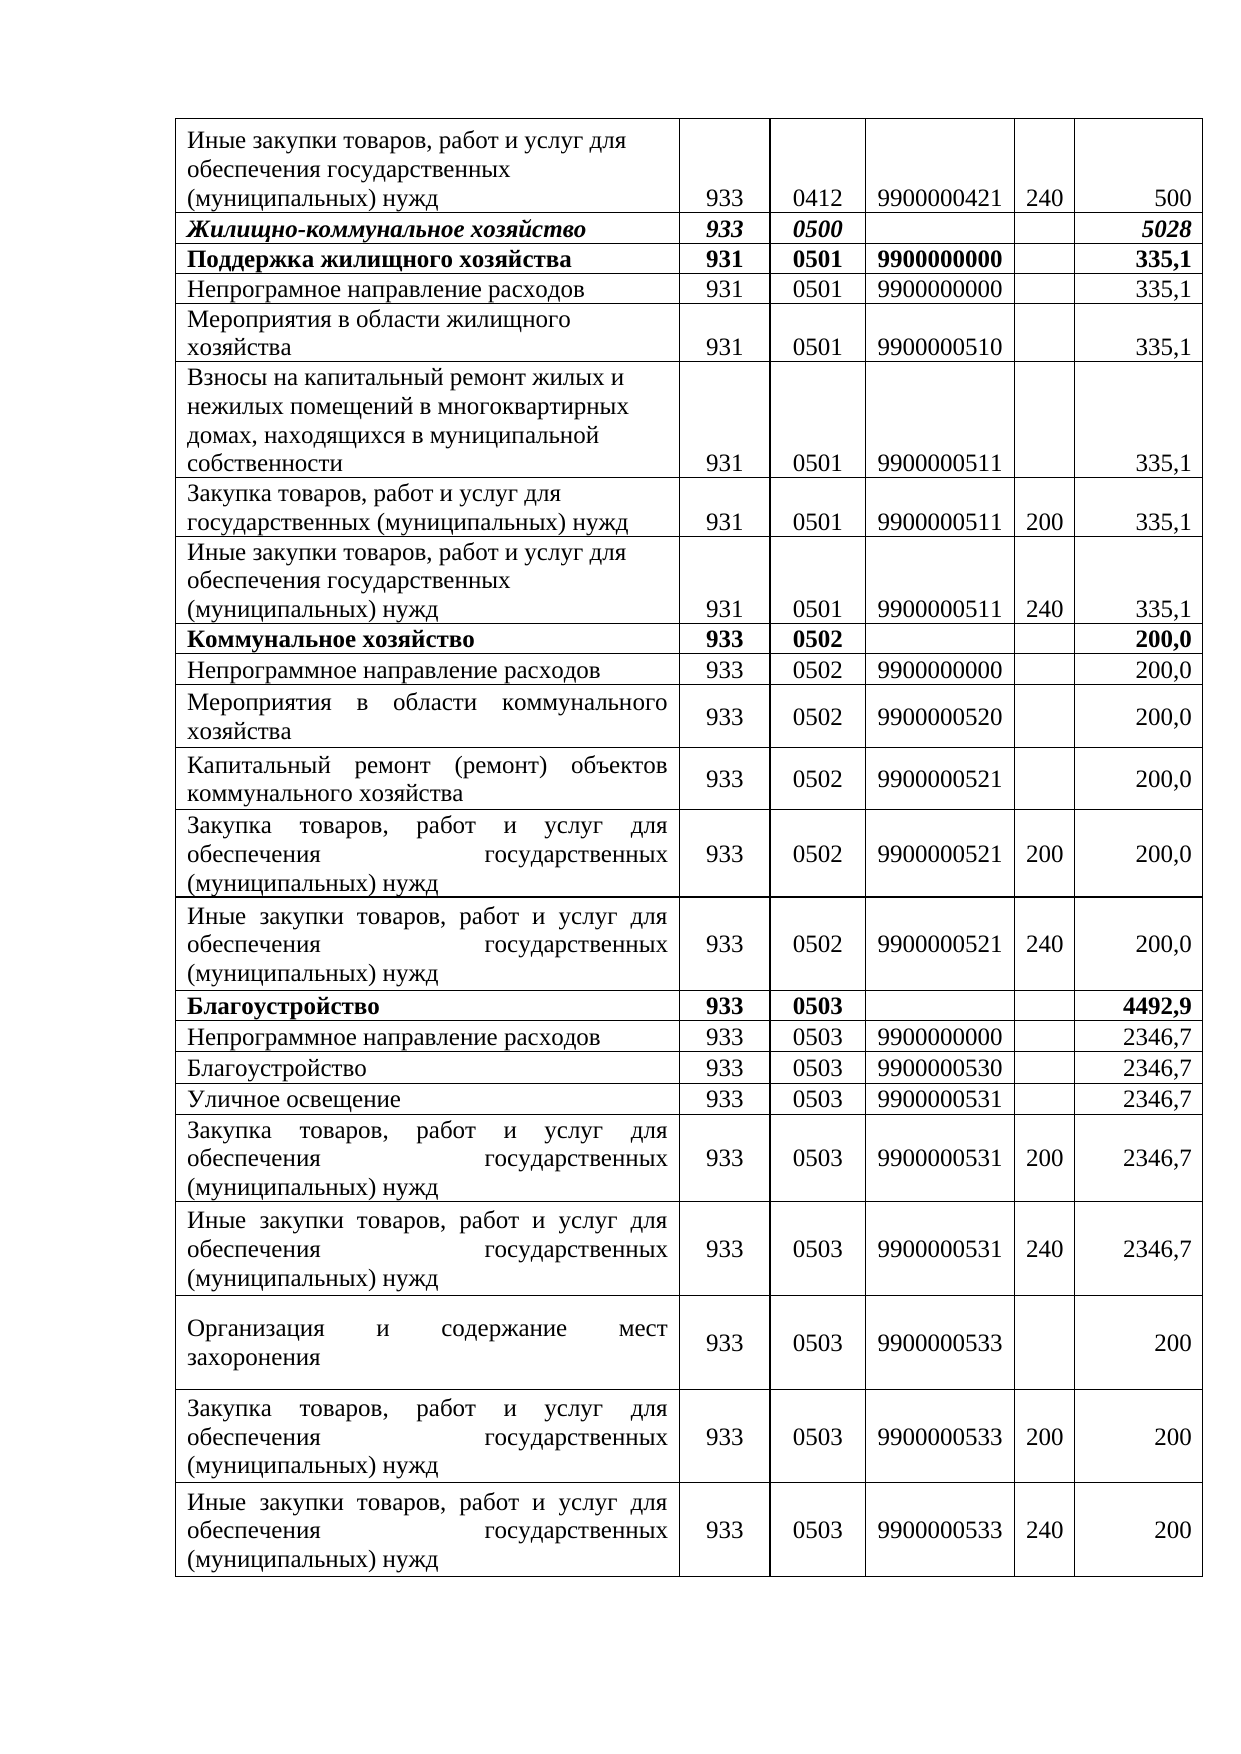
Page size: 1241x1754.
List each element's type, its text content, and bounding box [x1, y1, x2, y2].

table_cell Жилищно-коммунальное хозяйство [176, 213, 679, 243]
table_cell 933 [680, 654, 769, 684]
table_cell 933 [680, 119, 769, 212]
table_cell [1015, 304, 1074, 361]
table_cell 0503 [771, 1021, 865, 1051]
table_cell 9900000533 [866, 1390, 1014, 1482]
table_cell 933 [680, 1483, 769, 1576]
table_cell 0501 [771, 244, 865, 273]
table_cell 931 [680, 244, 769, 273]
table_cell [1015, 274, 1074, 303]
table_cell 0503 [771, 1202, 865, 1295]
table_cell 200 [1015, 1390, 1074, 1482]
table_cell 933 [680, 1021, 769, 1051]
table_cell 9900000421 [866, 119, 1014, 212]
table_cell Непрограммное направление расходов [176, 1021, 679, 1051]
table_cell 9900000511 [866, 362, 1014, 477]
table_cell [1015, 654, 1074, 684]
table_cell 933 [680, 1202, 769, 1295]
table_cell 9900000533 [866, 1483, 1014, 1576]
table_cell 200,0 [1075, 898, 1202, 990]
table_cell [1015, 685, 1074, 747]
table_cell 9900000511 [866, 478, 1014, 536]
table_cell Коммунальное хозяйство [176, 624, 679, 653]
table_cell Мероприятия в области коммунального хозяйства [176, 685, 679, 747]
table_cell [1015, 244, 1074, 273]
table_cell [1015, 991, 1074, 1020]
table_cell Благоустройство [176, 1052, 679, 1082]
table_cell 2346,7 [1075, 1021, 1202, 1051]
table_cell Закупка товаров, работ и услуг для государственных (муниципальных) нужд [176, 478, 679, 536]
table_cell 335,1 [1075, 274, 1202, 303]
table_cell 0503 [771, 1390, 865, 1482]
table_cell 200,0 [1075, 685, 1202, 747]
table_cell 200,0 [1075, 624, 1202, 653]
table_cell [1015, 213, 1074, 243]
table_cell 335,1 [1075, 537, 1202, 623]
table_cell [176, 1390, 679, 1482]
table_cell 9900000000 [866, 244, 1014, 273]
table_cell 335,1 [1075, 304, 1202, 361]
table_cell 335,1 [1075, 244, 1202, 273]
table_cell Иные закупки товаров, работ и услуг для обеспечения государственных (муниципальных) нужд [176, 898, 679, 990]
table_cell 931 [680, 304, 769, 361]
table_cell 933 [680, 898, 769, 990]
table_cell 931 [680, 274, 769, 303]
table_cell Иные закупки товаров, работ и услуг для обеспечения государственных (муниципальных) нужд [176, 1202, 679, 1295]
table_cell 9900000521 [866, 810, 1014, 896]
table_cell 240 [1015, 898, 1074, 990]
table_cell Взносы на капитальный ремонт жилых и нежилых помещений в многоквартирных домах, находящихся в муниципальной собственности [176, 362, 679, 477]
table_cell 0502 [771, 810, 865, 896]
table_cell 0502 [771, 685, 865, 747]
table_cell 200 [1015, 478, 1074, 536]
table_cell [1015, 624, 1074, 653]
table_cell 0502 [771, 624, 865, 653]
table_cell 200 [1075, 1483, 1202, 1576]
table_cell 200,0 [1075, 810, 1202, 896]
table_cell 2346,7 [1075, 1115, 1202, 1201]
table_cell 933 [680, 1115, 769, 1201]
table_cell Непрограммное направление расходов [176, 654, 679, 684]
table_cell 9900000511 [866, 537, 1014, 623]
table_cell 931 [680, 537, 769, 623]
table_cell 0501 [771, 537, 865, 623]
table_cell 0500 [771, 213, 865, 243]
table_cell 933 [680, 1052, 769, 1082]
table_cell Иные закупки товаров, работ и услуг для обеспечения государственных (муниципальных) нужд [176, 537, 679, 623]
table_cell 9900000531 [866, 1115, 1014, 1201]
table_cell [1015, 1021, 1074, 1051]
table_cell 240 [1015, 1483, 1074, 1576]
table_cell 4492,9 [1075, 991, 1202, 1020]
table_cell 200 [1015, 1115, 1074, 1201]
table_cell 9900000521 [866, 898, 1014, 990]
table_cell 9900000521 [866, 748, 1014, 809]
table_cell Благоустройство [176, 991, 679, 1020]
table_cell 2346,7 [1075, 1052, 1202, 1082]
table_cell 0503 [771, 1296, 865, 1388]
table_cell [866, 991, 1014, 1020]
table_cell 933 [680, 1084, 769, 1114]
table_cell Закупка товаров, работ и услуг для обеспечения государственных (муниципальных) нужд [176, 810, 679, 896]
table_cell 0502 [771, 898, 865, 990]
table_cell Капитальный ремонт (ремонт) объектов коммунального хозяйства [176, 748, 679, 809]
table_cell 9900000510 [866, 304, 1014, 361]
table_cell [866, 624, 1014, 653]
table_cell Закупка товаров, работ и услуг для обеспечения государственных (муниципальных) нужд [176, 1115, 679, 1201]
table_cell 933 [680, 685, 769, 747]
table_cell 0502 [771, 748, 865, 809]
table_cell [1015, 1052, 1074, 1082]
table_cell [1015, 748, 1074, 809]
table_cell [1015, 1084, 1074, 1114]
table_cell 9900000531 [866, 1084, 1014, 1114]
table_cell 2346,7 [1075, 1202, 1202, 1295]
table_cell 2346,7 [1075, 1084, 1202, 1114]
table_cell Иные закупки товаров, работ и услуг для обеспечения государственных (муниципальных) нужд [176, 119, 679, 212]
table_cell 200 [1075, 1390, 1202, 1482]
table_cell 931 [680, 362, 769, 477]
table_cell Поддержка жилищного хозяйства [176, 244, 679, 273]
table_cell 0503 [771, 1052, 865, 1082]
table_cell 933 [680, 748, 769, 809]
table_cell 933 [680, 1390, 769, 1482]
table_cell 933 [680, 213, 769, 243]
table_cell 9900000520 [866, 685, 1014, 747]
table_cell 0501 [771, 362, 865, 477]
table_cell 9900000000 [866, 274, 1014, 303]
table_cell Организация и содержание мест захоронения [176, 1296, 679, 1388]
table_cell 0503 [771, 1483, 865, 1576]
table_cell Непрограмное направление расходов [176, 274, 679, 303]
table_cell 240 [1015, 119, 1074, 212]
table_cell 0503 [771, 1115, 865, 1201]
table_cell 9900000530 [866, 1052, 1014, 1082]
table_cell 200,0 [1075, 654, 1202, 684]
table_cell 933 [680, 1296, 769, 1388]
table_cell Мероприятия в области жилищного хозяйства [176, 304, 679, 361]
table_cell Иные закупки товаров, работ и услуг для обеспечения государственных (муниципальных) нужд [176, 1483, 679, 1576]
table_cell 0503 [771, 1084, 865, 1114]
table_cell 933 [680, 624, 769, 653]
table_cell 0501 [771, 478, 865, 536]
table_cell 0412 [771, 119, 865, 212]
table_cell 0501 [771, 304, 865, 361]
table_cell 500 [1075, 119, 1202, 212]
table_cell 5028 [1075, 213, 1202, 243]
table_cell 931 [680, 478, 769, 536]
table_cell [1015, 362, 1074, 477]
table_cell [1015, 1296, 1074, 1388]
table_cell 9900000531 [866, 1202, 1014, 1295]
table_cell 933 [680, 810, 769, 896]
table_cell 9900000000 [866, 1021, 1014, 1051]
table_cell 240 [1015, 537, 1074, 623]
table_cell [866, 213, 1014, 243]
table_cell 0502 [771, 654, 865, 684]
table_cell Уличное освещение [176, 1084, 679, 1114]
table_cell 9900000533 [866, 1296, 1014, 1388]
table_cell 335,1 [1075, 362, 1202, 477]
table_cell 200 [1015, 810, 1074, 896]
table_cell 335,1 [1075, 478, 1202, 536]
table_cell 240 [1015, 1202, 1074, 1295]
table_cell 200 [1075, 1296, 1202, 1388]
table_cell 9900000000 [866, 654, 1014, 684]
table_cell 0503 [771, 991, 865, 1020]
table_cell 0501 [771, 274, 865, 303]
table_cell 933 [680, 991, 769, 1020]
table_cell 200,0 [1075, 748, 1202, 809]
